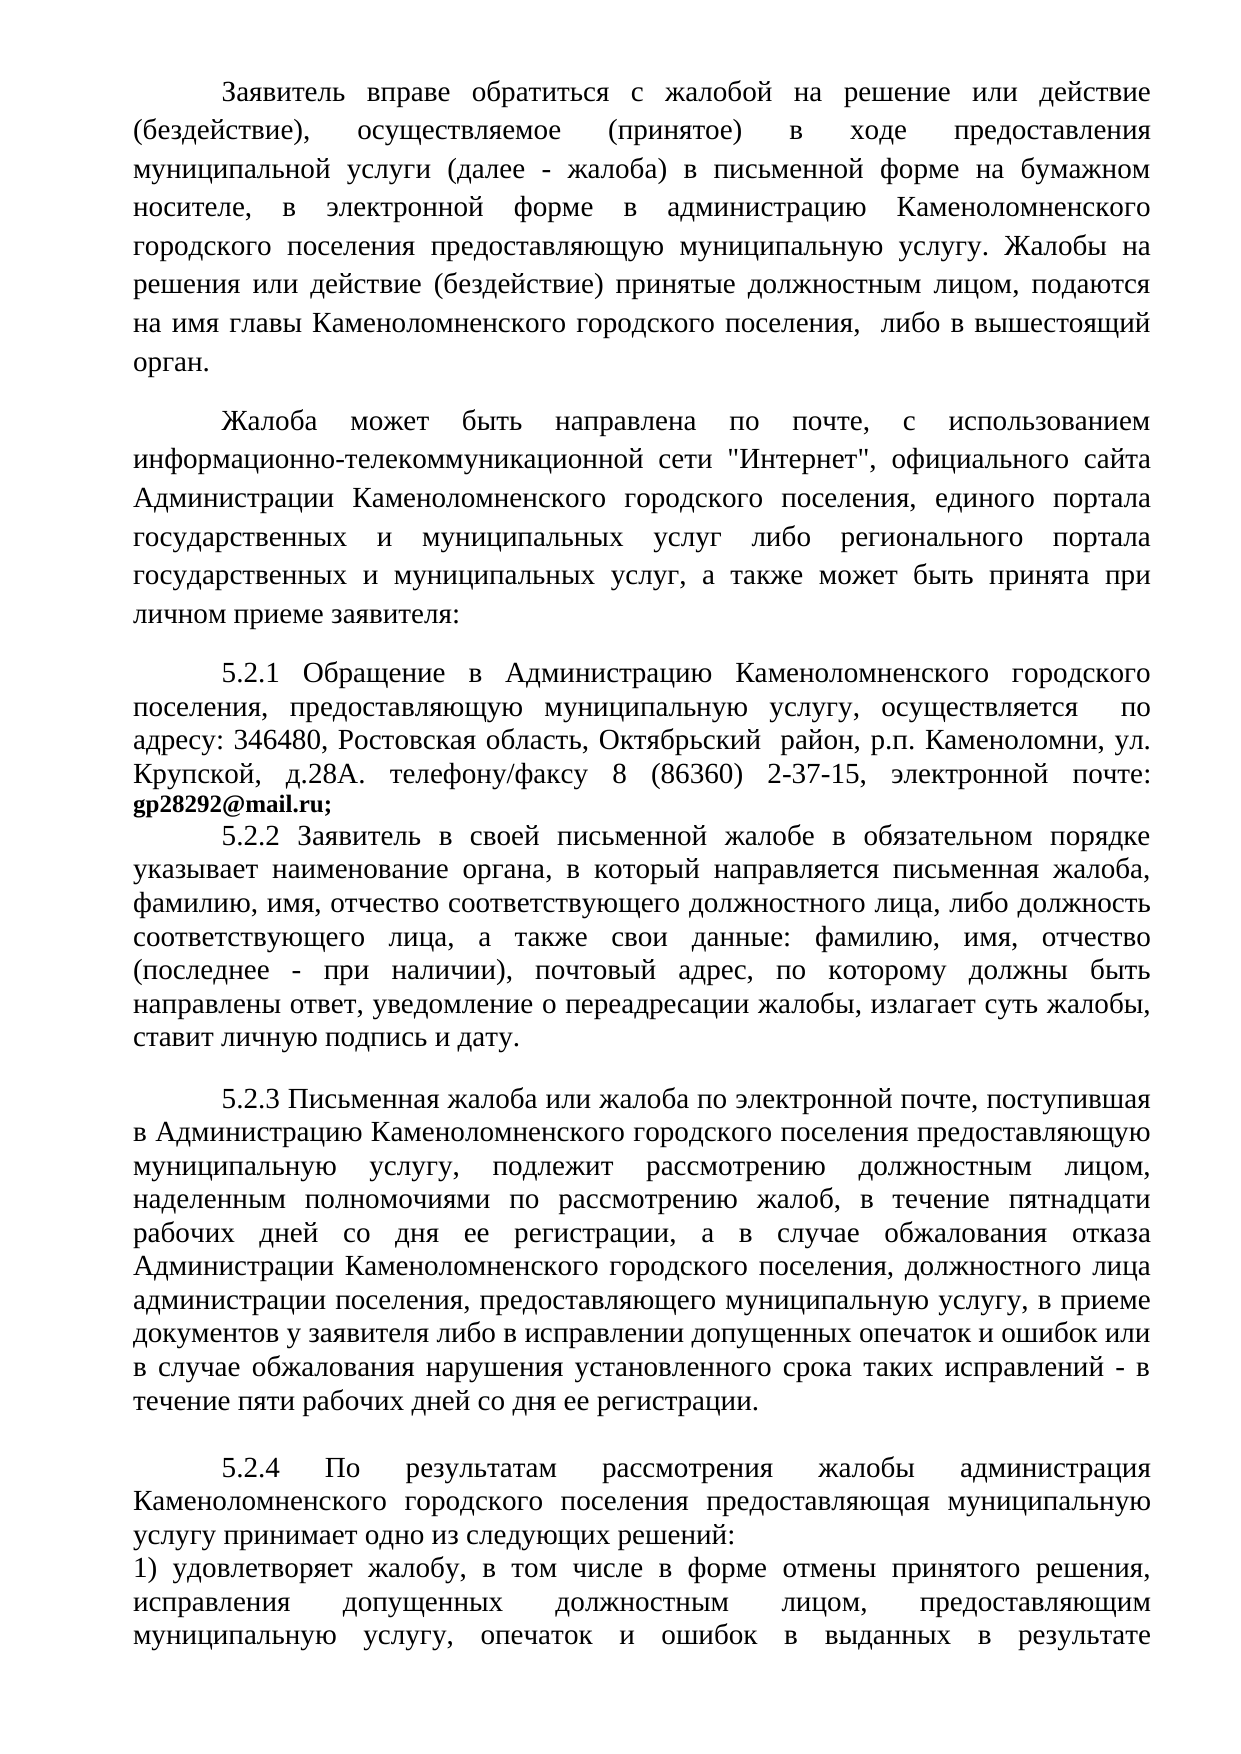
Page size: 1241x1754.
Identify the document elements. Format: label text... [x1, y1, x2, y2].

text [133, 1550, 1152, 1651]
text 5.2.1 Обращение в Администрацию Каменоломненского городского поселения, предоставляющую муниципальную услугу, осуществляется по адресу: 346480, Ростовская область, Октябрьский район, р.п. Каменоломни, ул. Крупской, д.28А. телефону/факсу 8 (86360) 2-37-15, электронной почте: gp28292@mail.ru; [133, 655, 1152, 818]
text 5.2.3 Письменная жалоба или жалоба по электронной почте, поступившая в Администрацию Каменоломненского городского поселения предоставляющую муниципальную услугу, подлежит рассмотрению должностным лицом, наделенным полномочиями по рассмотрению жалоб, в течение пятнадцати рабочих дней со дня ее регистрации, а в случае обжалования отказа Администрации Каменоломненского городского поселения, должностного лица администрации поселения, предоставляющего муниципальную услугу, в приеме документов у заявителя либо в исправлении допущенных опечаток и ошибок или в случае обжалования нарушения установленного срока таких исправлений - в течение пяти рабочих дней со дня ее регистрации. [133, 1081, 1152, 1416]
text Заявитель вправе обратиться с жалобой на решение или действие (бездействие), осуществляемое (принятое) в ходе предоставления муниципальной услуги (далее - жалоба) в письменной форме на бумажном носителе, в электронной форме в администрацию Каменоломненского городского поселения предоставляющую муниципальную услугу. Жалобы на решения или действие (бездействие) принятые должностным лицом, подаются на имя главы Каменоломненского городского поселения, либо в вышестоящий орган. [133, 74, 1152, 377]
text 5.2.4 По результатам рассмотрения жалобы администрация Каменоломненского городского поселения предоставляющая муниципальную услугу принимает одно из следующих решений: [133, 1450, 1152, 1550]
text 5.2.2 Заявитель в своей письменной жалобе в обязательном порядке указывает наименование органа, в который направляется письменная жалоба, фамилию, имя, отчество соответствующего должностного лица, либо должность соответствующего лица, а также свои данные: фамилию, имя, отчество (последнее - при наличии), почтовый адрес, по которому должны быть направлены ответ, уведомление о переадресации жалобы, излагает суть жалобы, ставит личную подпись и дату. [133, 818, 1152, 1053]
text Жалоба может быть направлена по почте, с использованием информационно-телекоммуникационной сети "Интернет", официального сайта Администрации Каменоломненского городского поселения, единого портала государственных и муниципальных услуг либо регионального портала государственных и муниципальных услуг, а также может быть принята при личном приеме заявителя: [133, 403, 1152, 629]
